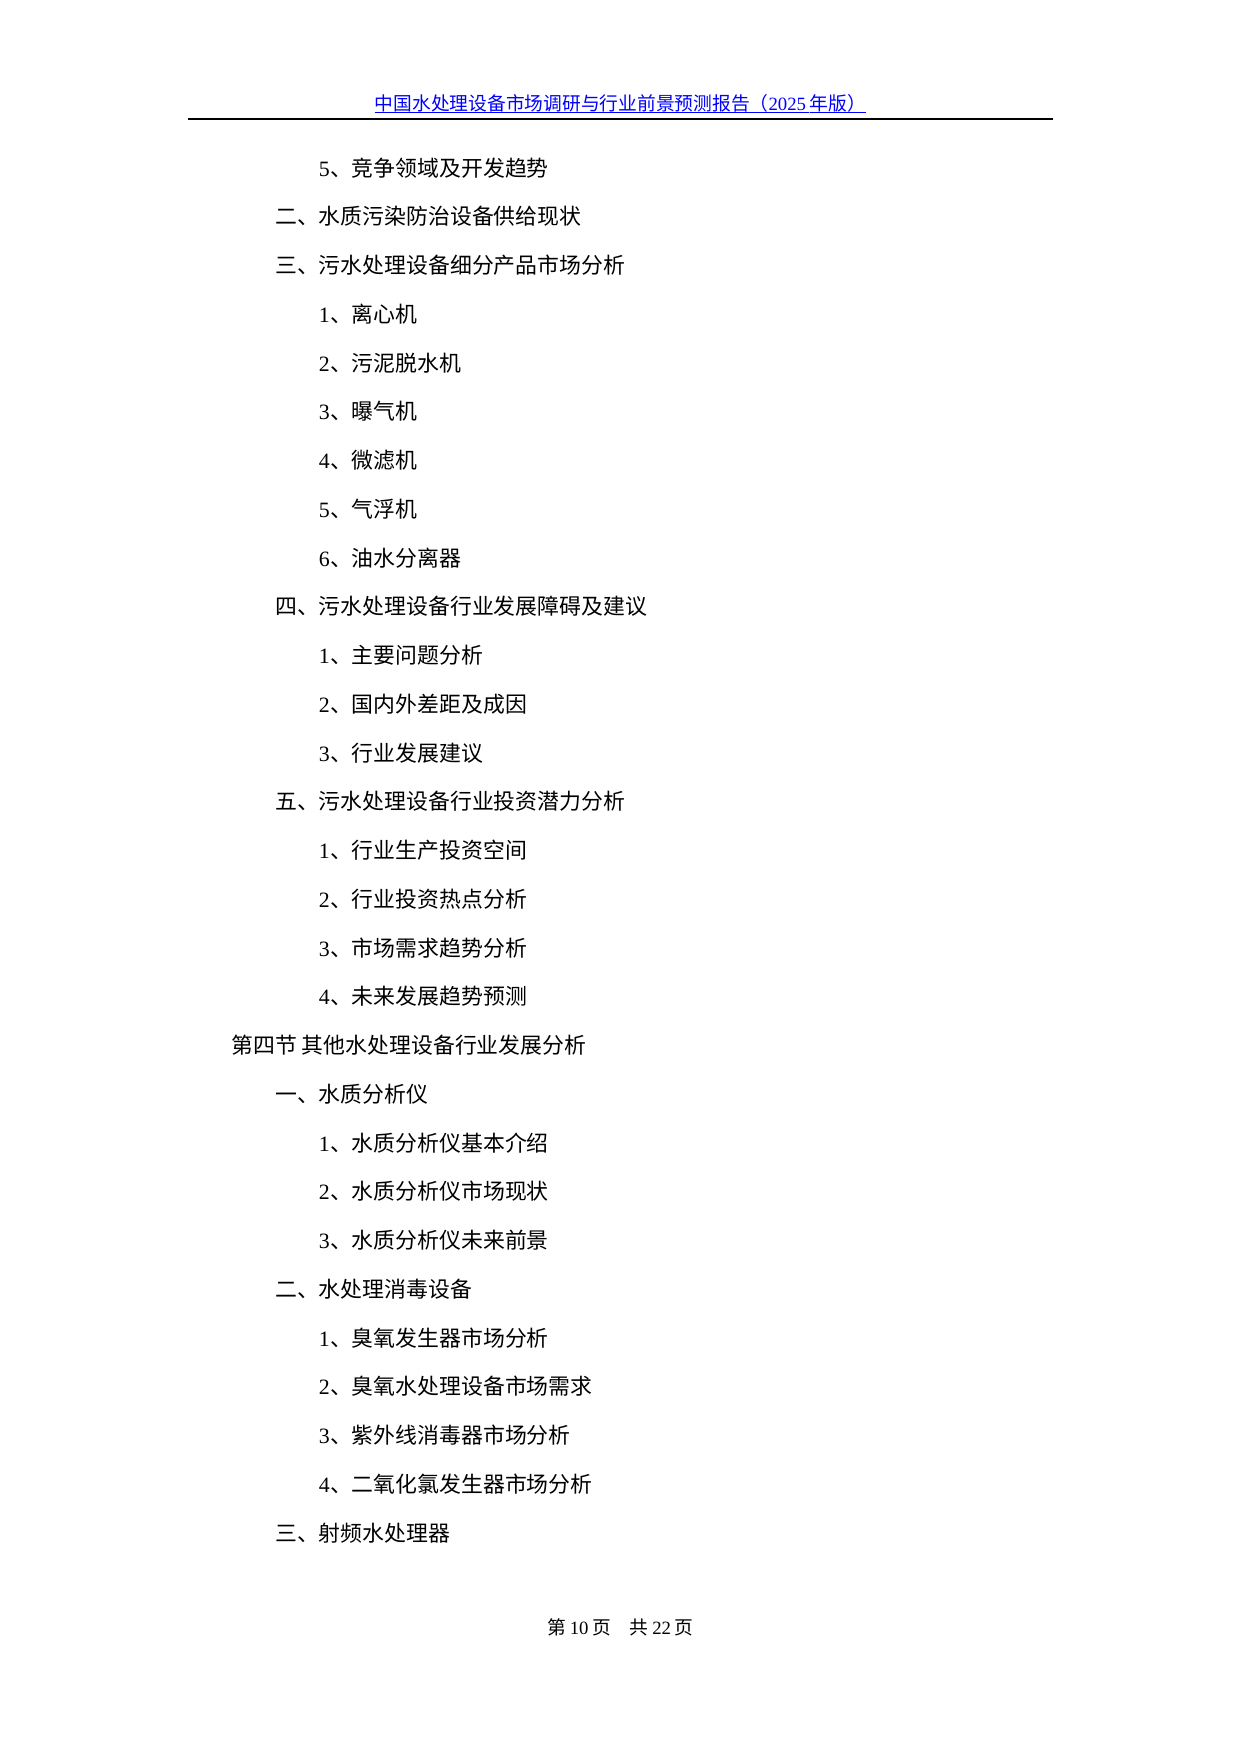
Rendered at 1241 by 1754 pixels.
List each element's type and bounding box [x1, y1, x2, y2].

text [187, 150, 1053, 1548]
